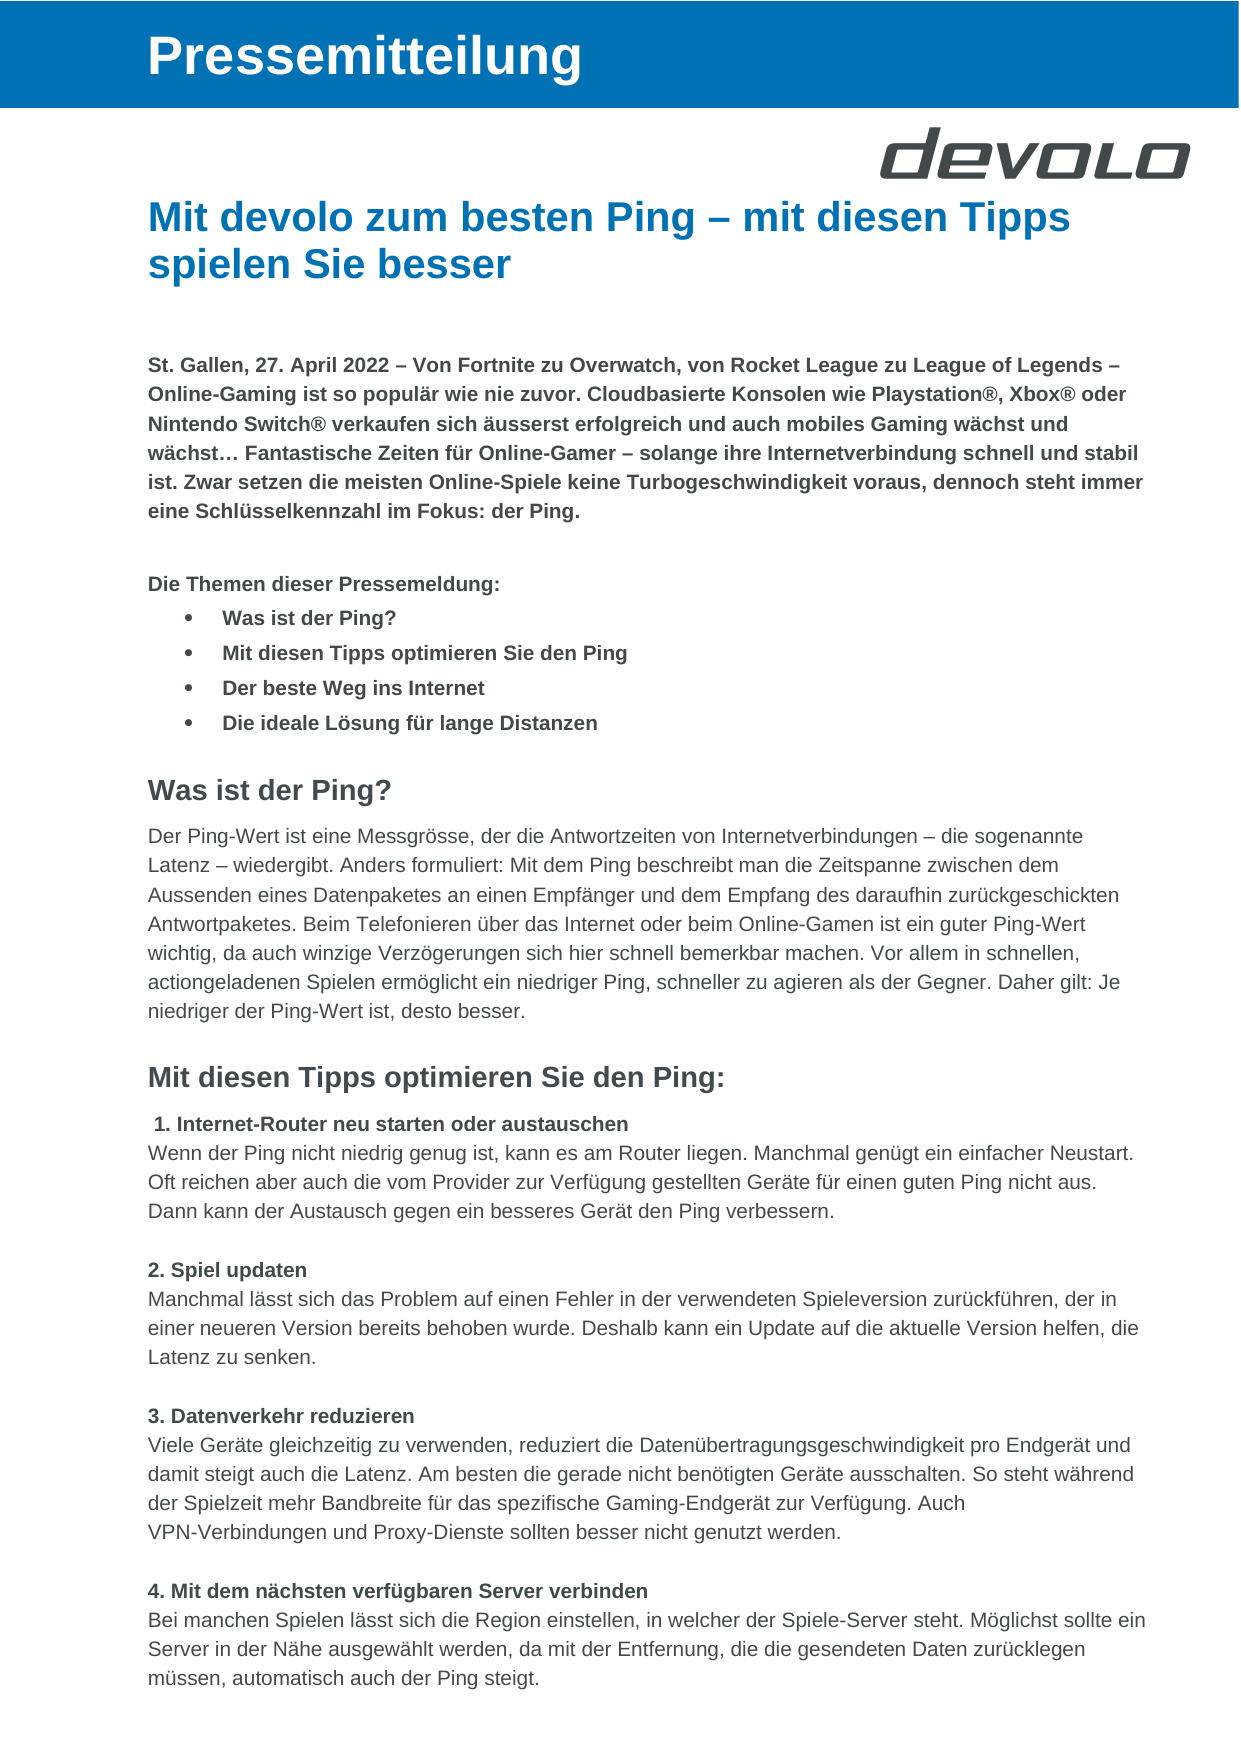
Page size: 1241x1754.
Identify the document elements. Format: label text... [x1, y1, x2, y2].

text 2. Spiel updaten [148, 1252, 1152, 1282]
text Manchmal lässt sich das Problem auf einen Fehler in der verwendeten Spieleversion zurückführen, der in einer neueren Version bereits behoben wurde. Deshalb kann ein Update auf die aktuelle Version helfen, die Latenz zu senken. [148, 1282, 1152, 1369]
text Die Themen dieser Pressemeldung: [148, 560, 1152, 595]
text Mit devolo zum besten Ping – mit diesen Tipps spielen Sie besser [148, 192, 1152, 288]
text Bei manchen Spielen lässt sich die Region einstellen, in welcher der Spiele-Server steht. Möglichst sollte ein Server in der Nähe ausgewählt werden, da mit der Entfernung, die die gesendeten Daten zurücklegen müssen, automatisch auch der Ping steigt. [148, 1602, 1152, 1690]
text Mit diesen Tipps optimieren Sie den Ping [185, 630, 1152, 665]
text Die ideale Lösung für lange Distanzen [185, 700, 1152, 735]
text 1. Internet-Router neu starten oder austauschen [148, 1107, 1152, 1136]
text 4. Mit dem nächsten verfügbaren Server verbinden [148, 1573, 1152, 1602]
text 3. Datenverkehr reduzieren [148, 1398, 1152, 1427]
text Der Ping-Wert ist eine Messgrösse, der die Antwortzeiten von Internetverbindungen – die sogenannte Latenz – wiedergibt. Anders formuliert: Mit dem Ping beschreibt man die Zeitspanne zwischen dem Aussenden eines Datenpaketes an einen Empfänger und dem Empfang des daraufhin zurückgeschickten Antwortpaketes. Beim Telefonieren über das Internet oder beim Online-Gamen ist ein guter Ping-Wert wichtig, da auch winzige Verzögerungen sich hier schnell bemerkbar machen. Vor allem in schnellen, actiongeladenen Spielen ermöglicht ein niedriger Ping, schneller zu agieren als der Gegner. Daher gilt: Je niedriger der Ping-Wert ist, desto besser. [148, 819, 1152, 1023]
text St. Gallen, 27. April 2022 – Von Fortnite zu Overwatch, von Rocket League zu League of Legends – Online-Gaming ist so populär wie nie zuvor. Cloudbasierte Konsolen wie Playstation®, Xbox® oder Nintendo Switch® verkaufen sich äusserst erfolgreich und auch mobiles Gaming wächst und wächst… Fantastische Zeiten für Online-Gamer – solange ihre Internetverbindung schnell und stabil ist. Zwar setzen die meisten Online-Spiele keine Turbogeschwindigkeit voraus, dennoch steht immer eine Schlüsselkennzahl im Fokus: der Ping. [148, 348, 1152, 523]
text Was ist der Ping? [185, 595, 1152, 630]
text Der beste Weg ins Internet [185, 665, 1152, 700]
text Wenn der Ping nicht niedrig genug ist, kann es am Router liegen. Manchmal genügt ein einfacher Neustart. Oft reichen aber auch die vom Provider zur Verfügung gestellten Geräte für einen guten Ping nicht aus. Dann kann der Austausch gegen ein besseres Gerät den Ping verbessern. [148, 1136, 1152, 1223]
text Was ist der Ping? [148, 773, 1152, 806]
text Mit diesen Tipps optimieren Sie den Ping: [148, 1061, 1152, 1094]
text Viele Geräte gleichzeitig zu verwenden, reduziert die Datenübertragungsgeschwindigkeit pro Endgerät und damit steigt auch die Latenz. Am besten die gerade nicht benötigten Geräte ausschalten. So steht während der Spielzeit mehr Bandbreite für das spezifische Gaming-Endgerät zur Verfügung. Auch VPN-Verbindungen und Proxy-Dienste sollten besser nicht genutzt werden. [148, 1427, 1152, 1544]
picture [0, 1, 1239, 214]
